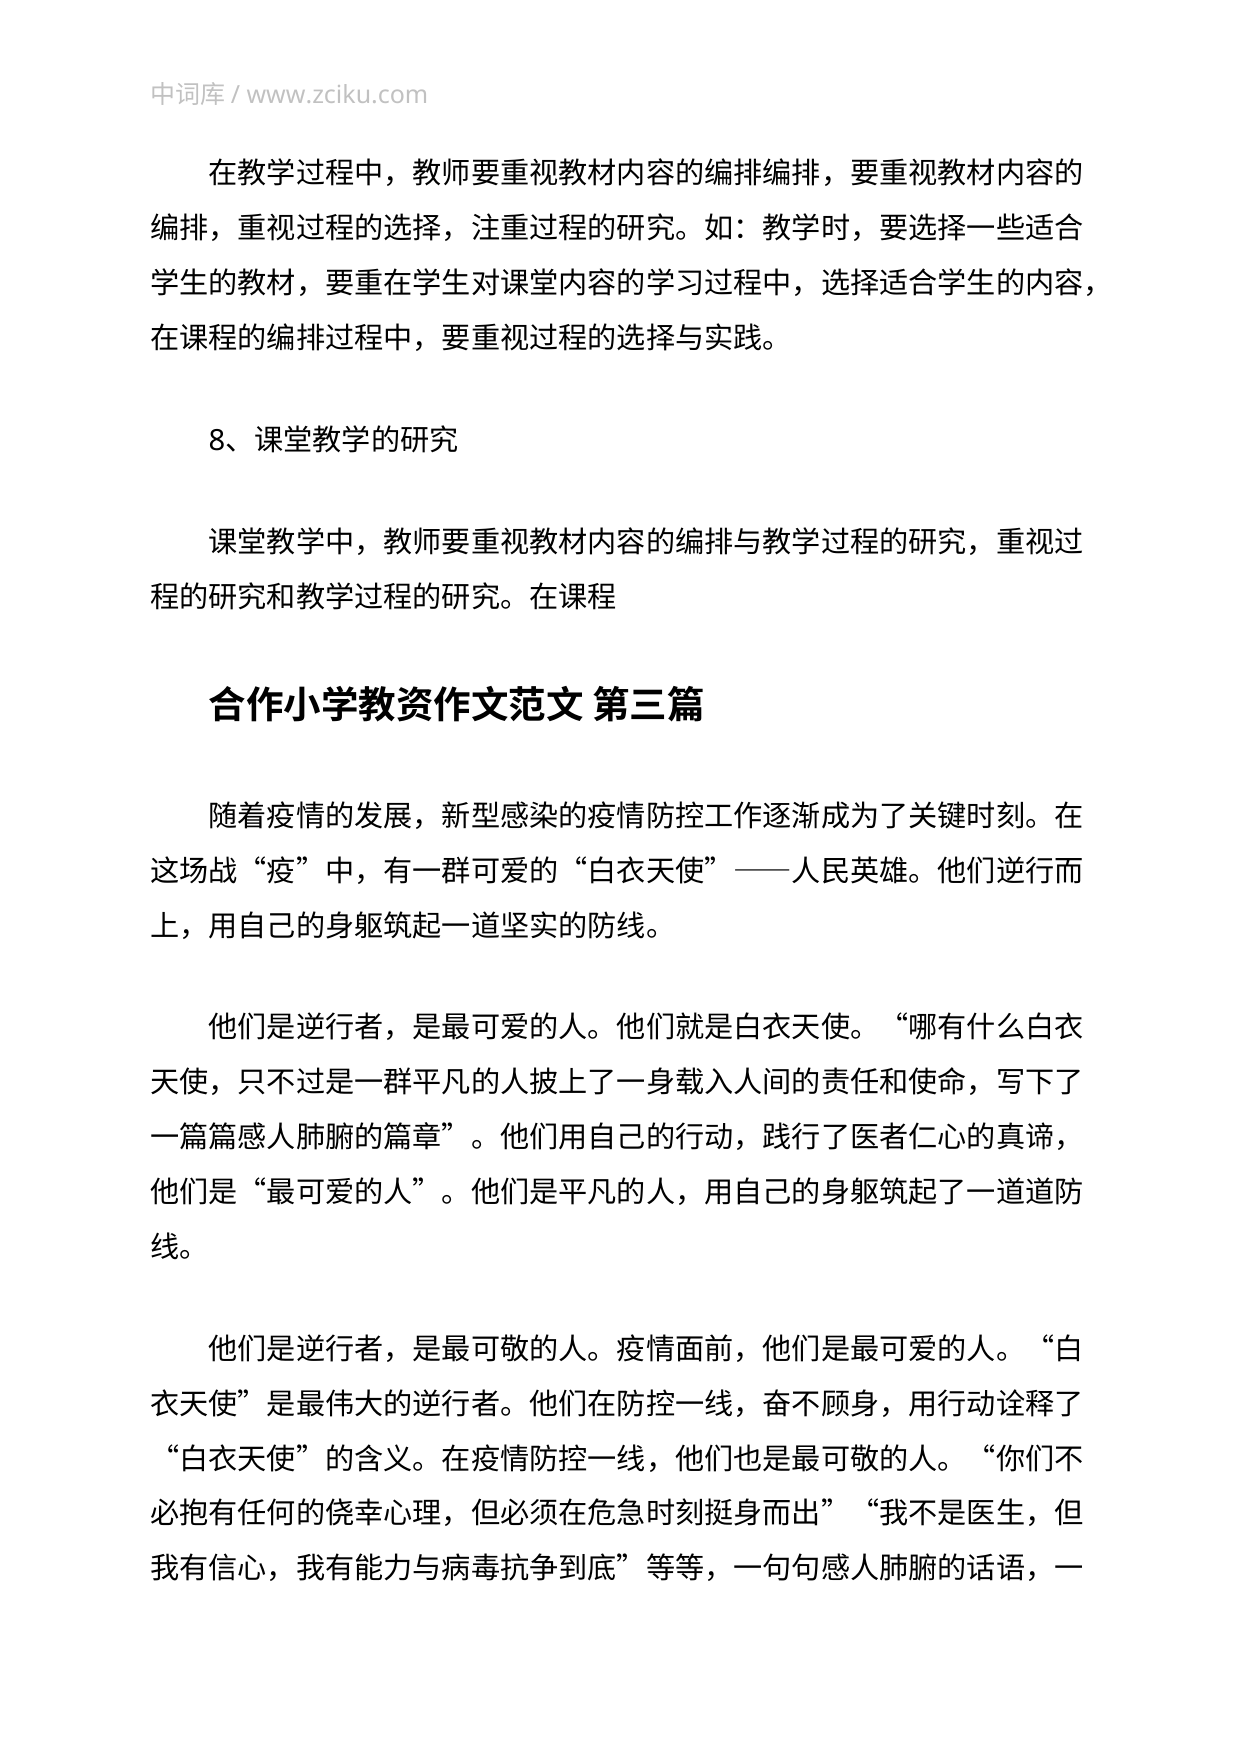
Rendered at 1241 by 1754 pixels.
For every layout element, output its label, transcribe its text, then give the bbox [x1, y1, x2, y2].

text 合作小学教资作文范文 第三篇 [150, 675, 1090, 729]
text 8、课堂教学的研究 [150, 416, 1090, 459]
text 课堂教学中，教师要重视教材内容的编排与教学过程的研究，重视过程的研究和教学过程的研究。在课程 [150, 518, 1090, 616]
text 在教学过程中，教师要重视教材内容的编排编排，要重视教材内容的编排，重视过程的选择，注重过程的研究。如：教学时，要选择一些适合学生的教材，要重在学生对课堂内容的学习过程中，选择适合学生的内容，在课程的编排过程中，要重视过程的选择与实践。 [150, 150, 1090, 357]
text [150, 1325, 1090, 1587]
text 随着疫情的发展，新型感染的疫情防控工作逐渐成为了关键时刻。在这场战“疫”中，有一群可爱的“白衣天使”——人民英雄。他们逆行而上，用自己的身躯筑起一道坚实的防线。 [150, 792, 1090, 944]
text 他们是逆行者，是最可爱的人。他们就是白衣天使。“哪有什么白衣天使，只不过是一群平凡的人披上了一身载入人间的责任和使命，写下了一篇篇感人肺腑的篇章”。他们用自己的行动，践行了医者仁心的真谛，他们是“最可爱的人”。他们是平凡的人，用自己的身躯筑起了一道道防线。 [150, 1004, 1090, 1266]
